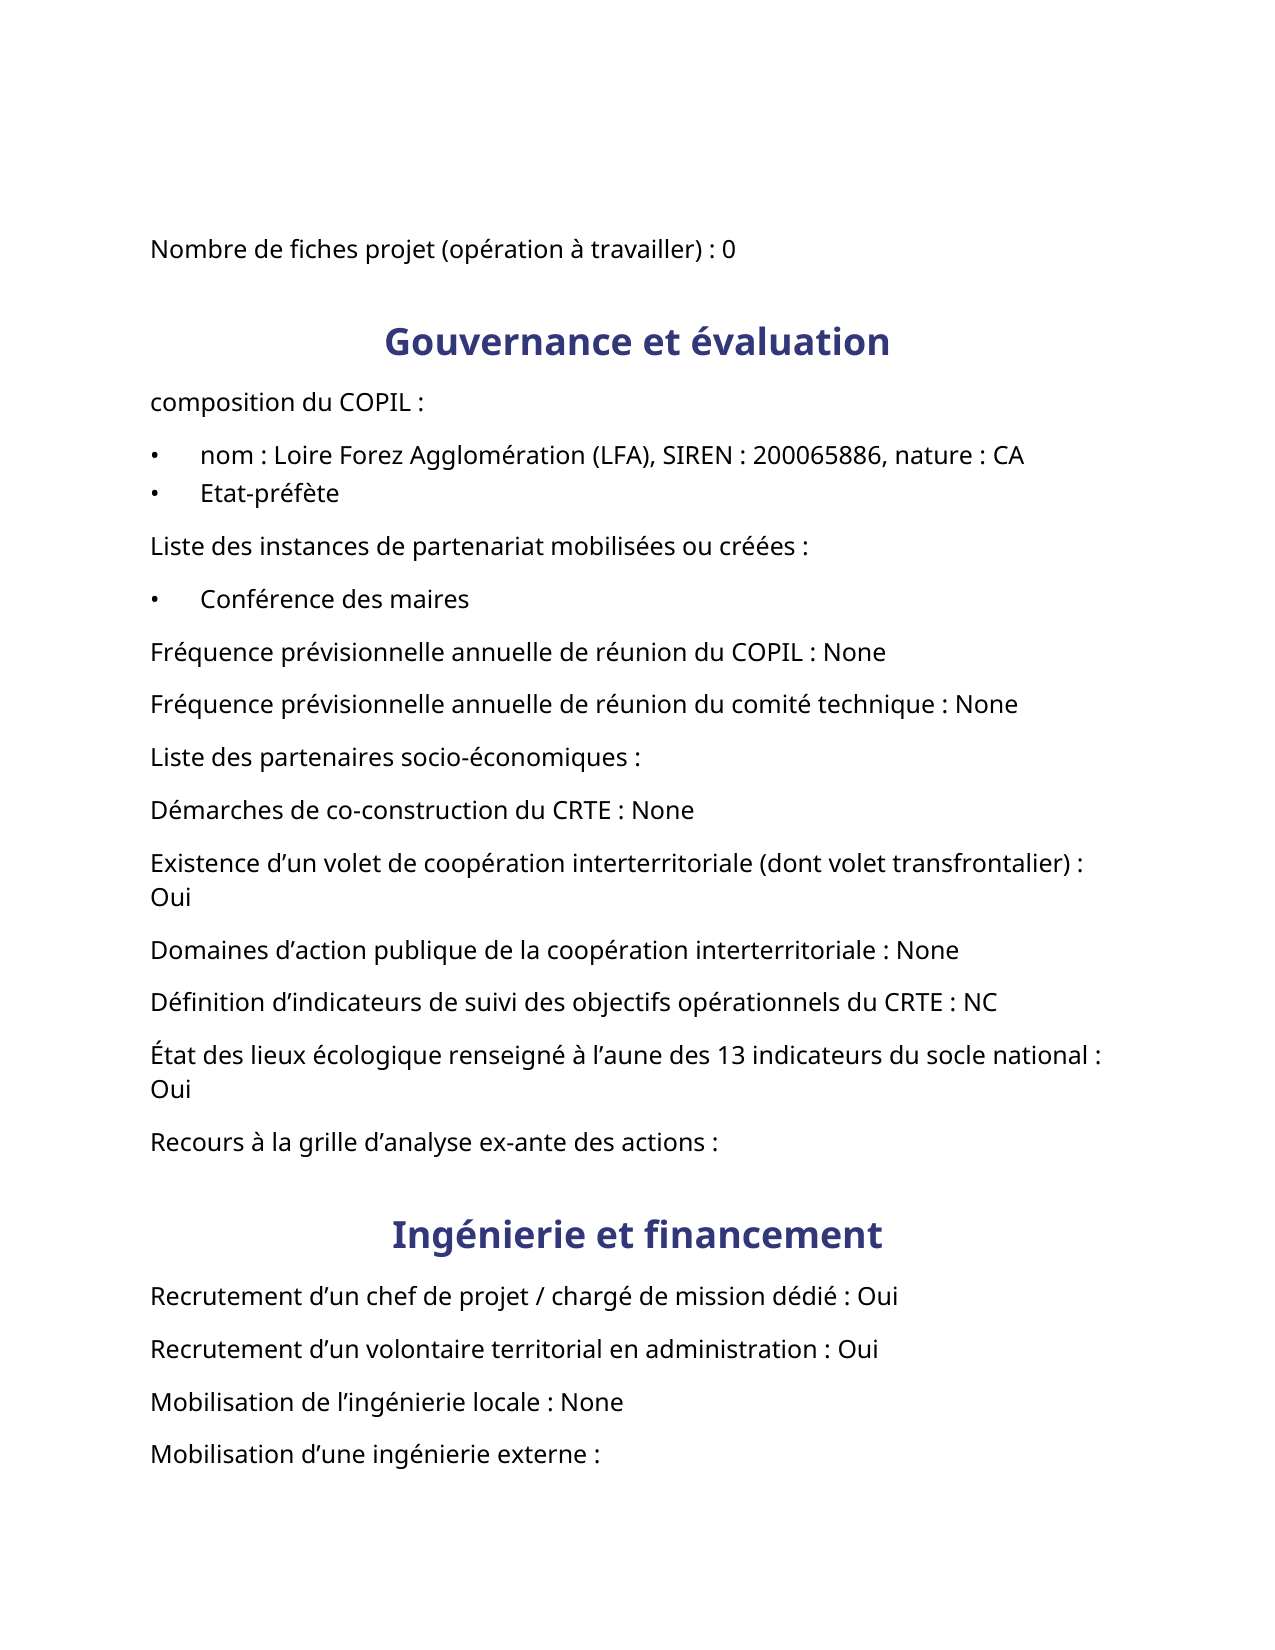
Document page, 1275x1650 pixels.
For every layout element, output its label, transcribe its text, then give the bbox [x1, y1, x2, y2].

text Démarches de co-construction du CRTE : None [150, 793, 1125, 827]
text Mobilisation de l’ingénierie locale : None [150, 1384, 1125, 1418]
text Fréquence prévisionnelle annuelle de réunion du comité technique : None [150, 687, 1125, 721]
text Existence d’un volet de coopération interterritoriale (dont volet transfrontalier) : Oui [150, 845, 1125, 913]
list Conférence des maires [150, 581, 1125, 615]
text Recrutement d’un chef de projet / chargé de mission dédié : Oui [150, 1279, 1125, 1313]
text composition du COPIL : [150, 385, 1125, 419]
text Recrutement d’un volontaire territorial en administration : Oui [150, 1331, 1125, 1366]
text Mobilisation d’une ingénierie externe : [150, 1437, 1125, 1471]
subtitle Gouvernance et évaluation [150, 315, 1125, 366]
list nom : Loire Forez Agglomération (LFA), SIREN : 200065886, nature : CA [150, 438, 1125, 472]
list Etat-préfète [150, 476, 1125, 510]
text Nombre de fiches projet (opération à travailler) : 0 [150, 231, 1125, 265]
text Domaines d’action publique de la coopération interterritoriale : None [150, 932, 1125, 966]
text État des lieux écologique renseigné à l’aune des 13 indicateurs du socle national : Oui [150, 1038, 1125, 1106]
subtitle Ingénierie et financement [150, 1209, 1125, 1260]
text Recours à la grille d’analyse ex-ante des actions : [150, 1125, 1125, 1159]
text Fréquence prévisionnelle annuelle de réunion du COPIL : None [150, 634, 1125, 668]
text Liste des partenaires socio-économiques : [150, 740, 1125, 774]
text Définition d’indicateurs de suivi des objectifs opérationnels du CRTE : NC [150, 985, 1125, 1019]
text Liste des instances de partenariat mobilisées ou créées : [150, 528, 1125, 563]
